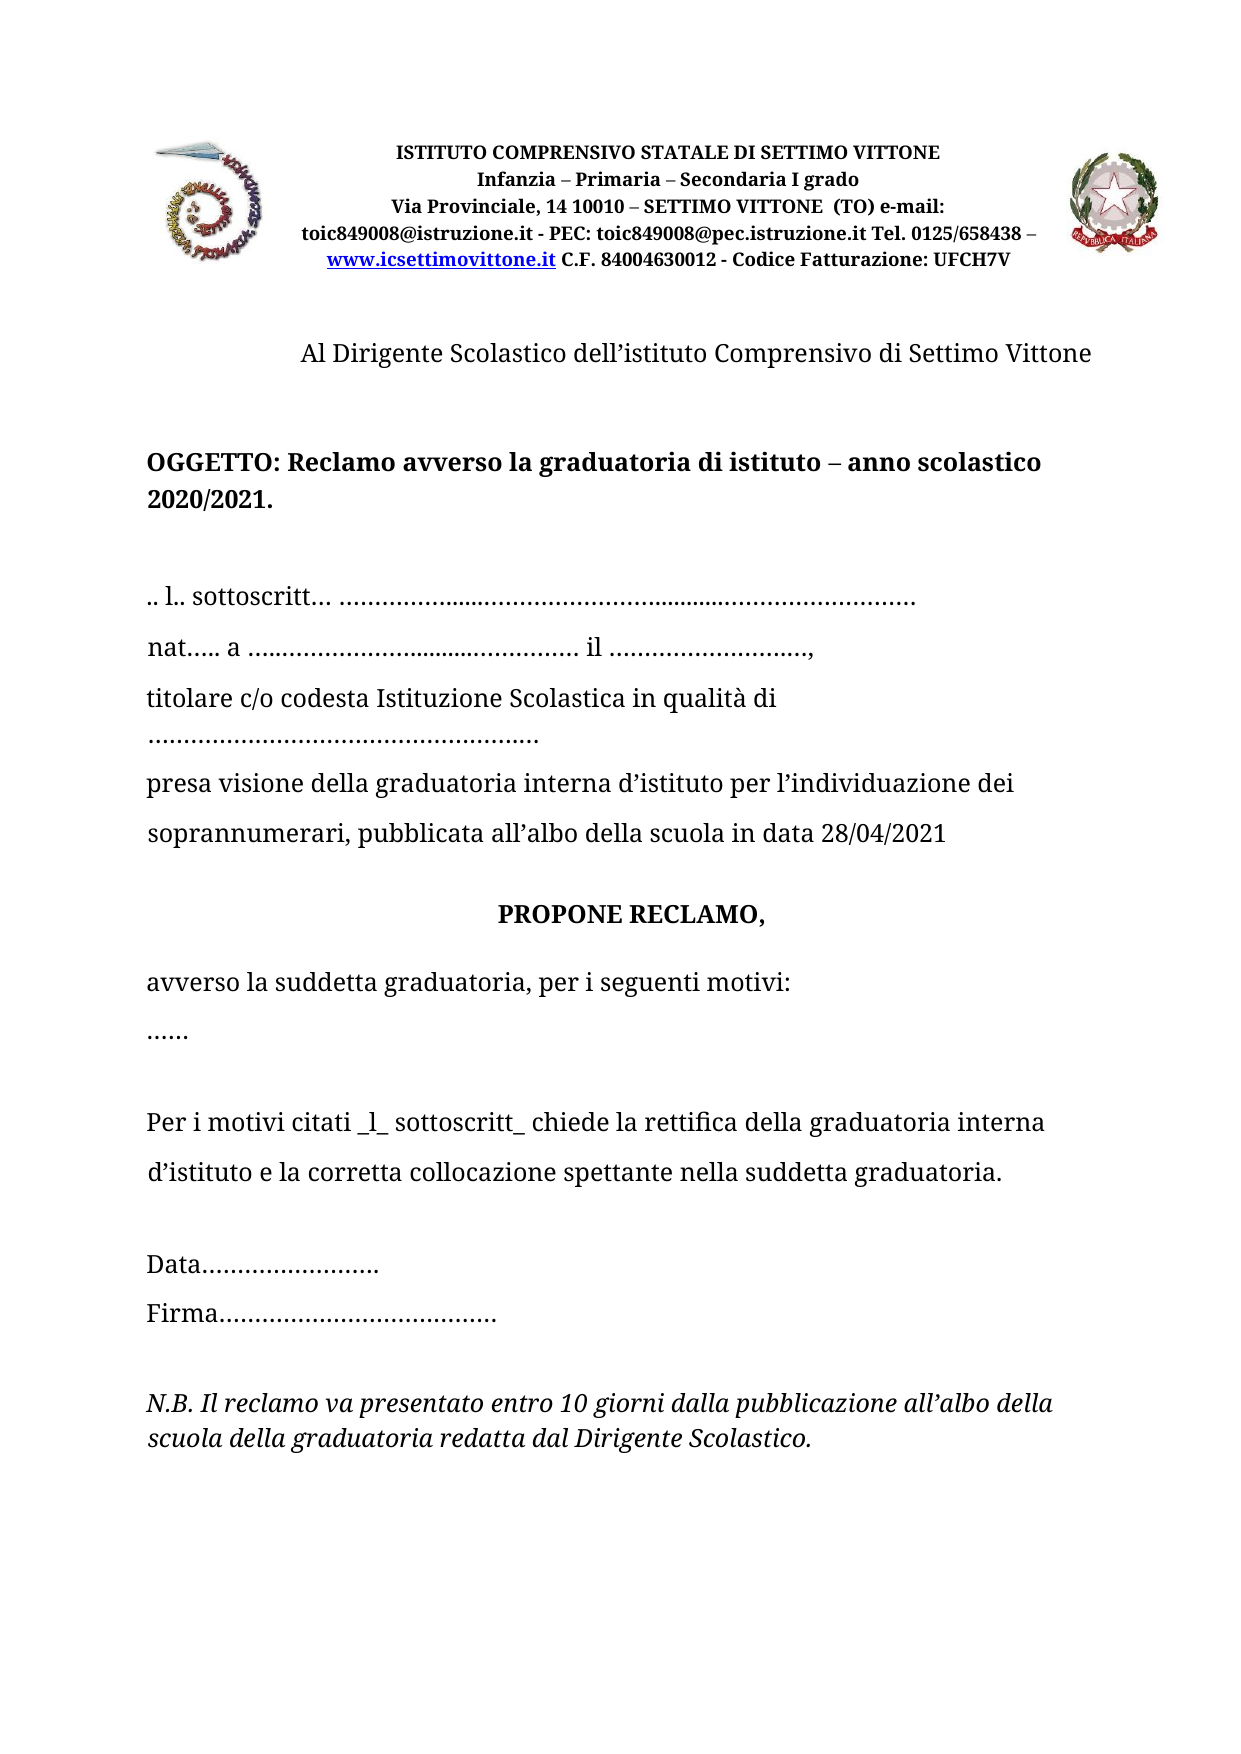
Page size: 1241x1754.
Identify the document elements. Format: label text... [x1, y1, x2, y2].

text ISTITUTO COMPRENSIVO STATALE DI SETTIMO VITTONE [270, 139, 1099, 165]
text PROPONE RECLAMO, [148, 897, 1116, 931]
picture [1066, 147, 1164, 257]
text Per i motivi citati _l_ sottoscritt_ chiede la rettifica della graduatoria interna d’istituto e la corretta collocazione spettante nella suddetta graduatoria. [146, 1105, 1122, 1189]
subtitle Al Dirigente Scolastico dell’istituto Comprensivo di Settimo Vittone [148, 336, 1092, 370]
text .. l.. sottoscritt… ……………......……………………...........……………………… nat….. a …..………………..........…………… il …………………….…, [146, 579, 967, 663]
text …… [146, 1013, 1122, 1047]
text avverso la suddetta graduatoria, per i seguenti motivi: [146, 964, 1122, 998]
text presa visione della graduatoria interna d’istituto per l’individuazione dei soprannumerari, pubblicata all’albo della scuola in data 28/04/2021 [146, 765, 1042, 850]
picture [147, 136, 270, 268]
text N.B. Il reclamo va presentato entro 10 giorni dalla pubblicazione all’albo della scuola della graduatoria redatta dal Dirigente Scolastico. [146, 1385, 1122, 1454]
text Firma………………………………… [146, 1295, 1122, 1329]
text titolare c/o codesta Istituzione Scolastica in qualità di …………………………………………….… [146, 680, 1122, 751]
text Infanzia – Primaria – Secondaria I grado [270, 167, 1066, 192]
text OGGETTO: Reclamo avverso la graduatoria di istituto – anno scolastico 2020/2021. [146, 445, 1122, 516]
text Data……………………. [146, 1247, 1122, 1281]
text Via Provinciale, 14 10010 – SETTIMO VITTONE (TO) e-mail: toic849008@istruzione.it - PEC: toic849008@pec.istruzione.it Tel. 0125/658438 – www.icsettimovittone.it C.F. 84004630012 - Codice Fatturazione: UFCH7V [148, 194, 1099, 272]
